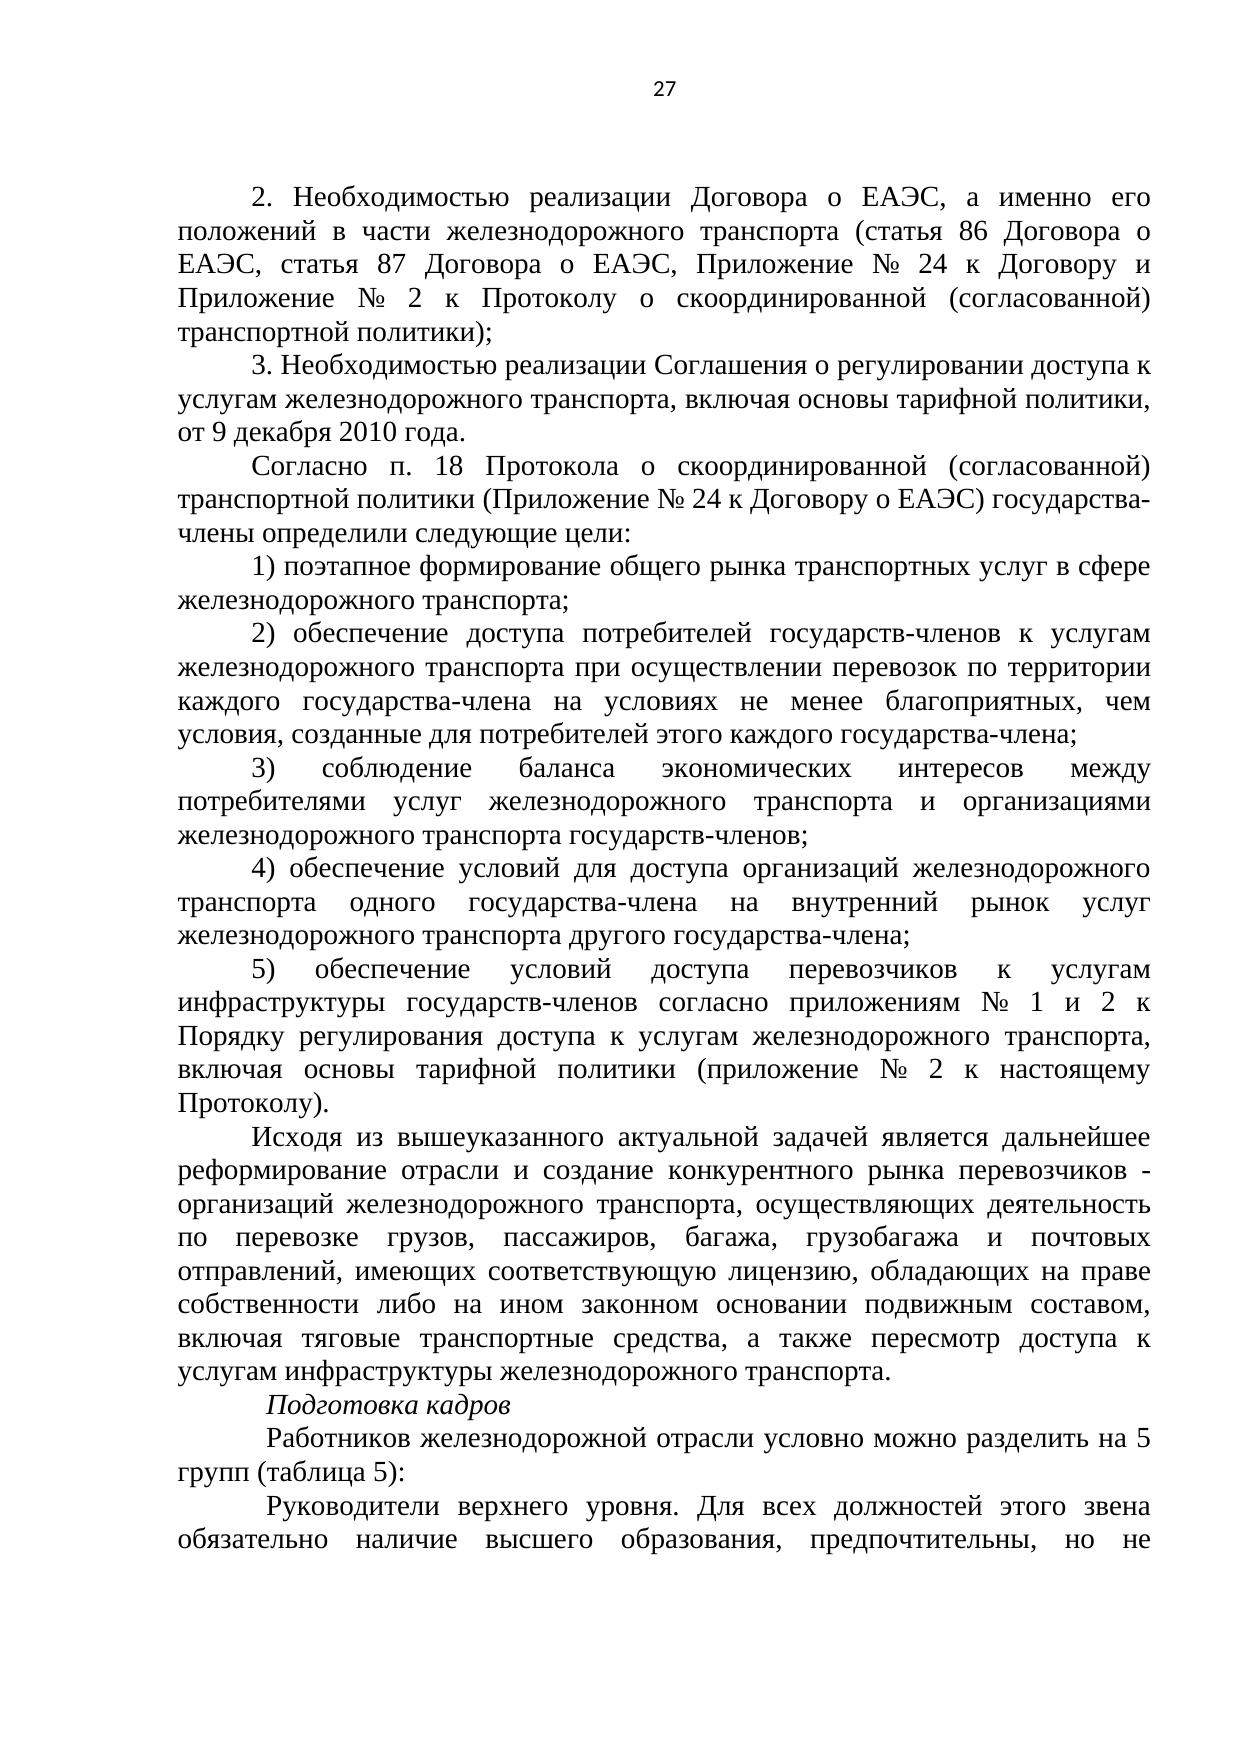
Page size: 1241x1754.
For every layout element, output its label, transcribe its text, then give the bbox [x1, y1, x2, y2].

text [177, 1488, 1152, 1555]
text 3) соблюдение баланса экономических интересов между потребителями услуг железнодорожного транспорта и организациями железнодорожного транспорта государств-членов; [177, 750, 1152, 850]
text Работников железнодорожной отрасли условно можно разделить на 5 групп (таблица 5): [177, 1421, 1152, 1488]
text 5) обеспечение условий доступа перевозчиков к услугам инфраструктуры государств-членов согласно приложениям № 1 и 2 к Порядку регулирования доступа к услугам железнодорожного транспорта, включая основы тарифной политики (приложение № 2 к настоящему Протоколу). [177, 951, 1152, 1119]
text 2. Необходимостью реализации Договора о ЕАЭС, а именно его положений в части железнодорожного транспорта (статья 86 Договора о ЕАЭС, статья 87 Договора о ЕАЭС, Приложение № 24 к Договору и Приложение № 2 к Протоколу о скоординированной (согласованной) транспортной политики); [177, 179, 1152, 347]
text 1) поэтапное формирование общего рынка транспортных услуг в сфере железнодорожного транспорта; [177, 548, 1152, 616]
text Согласно п. 18 Протокола о скоординированной (согласованной) транспортной политики (Приложение № 24 к Договору о ЕАЭС) государства-члены определили следующие цели: [177, 448, 1152, 548]
text 3. Необходимостью реализации Соглашения о регулировании доступа к услугам железнодорожного транспорта, включая основы тарифной политики, от 9 декабря 2010 года. [177, 347, 1152, 448]
text 2) обеспечение доступа потребителей государств-членов к услугам железнодорожного транспорта при осуществлении перевозок по территории каждого государства-члена на условиях не менее благоприятных, чем условия, созданные для потребителей этого каждого государства-члена; [177, 616, 1152, 750]
text Исходя из вышеуказанного актуальной задачей является дальнейшее реформирование отрасли и создание конкурентного рынка перевозчиков - организаций железнодорожного транспорта, осуществляющих деятельность по перевозке грузов, пассажиров, багажа, грузобагажа и почтовых отправлений, имеющих соответствующую лицензию, обладающих на праве собственности либо на ином законном основании подвижным составом, включая тяговые транспортные средства, а также пересмотр доступа к услугам инфраструктуры железнодорожного транспорта. [177, 1119, 1152, 1387]
text 4) обеспечение условий для доступа организаций железнодорожного транспорта одного государства-члена на внутренний рынок услуг железнодорожного транспорта другого государства-члена; [177, 850, 1152, 951]
text Подготовка кадров [177, 1387, 1152, 1421]
